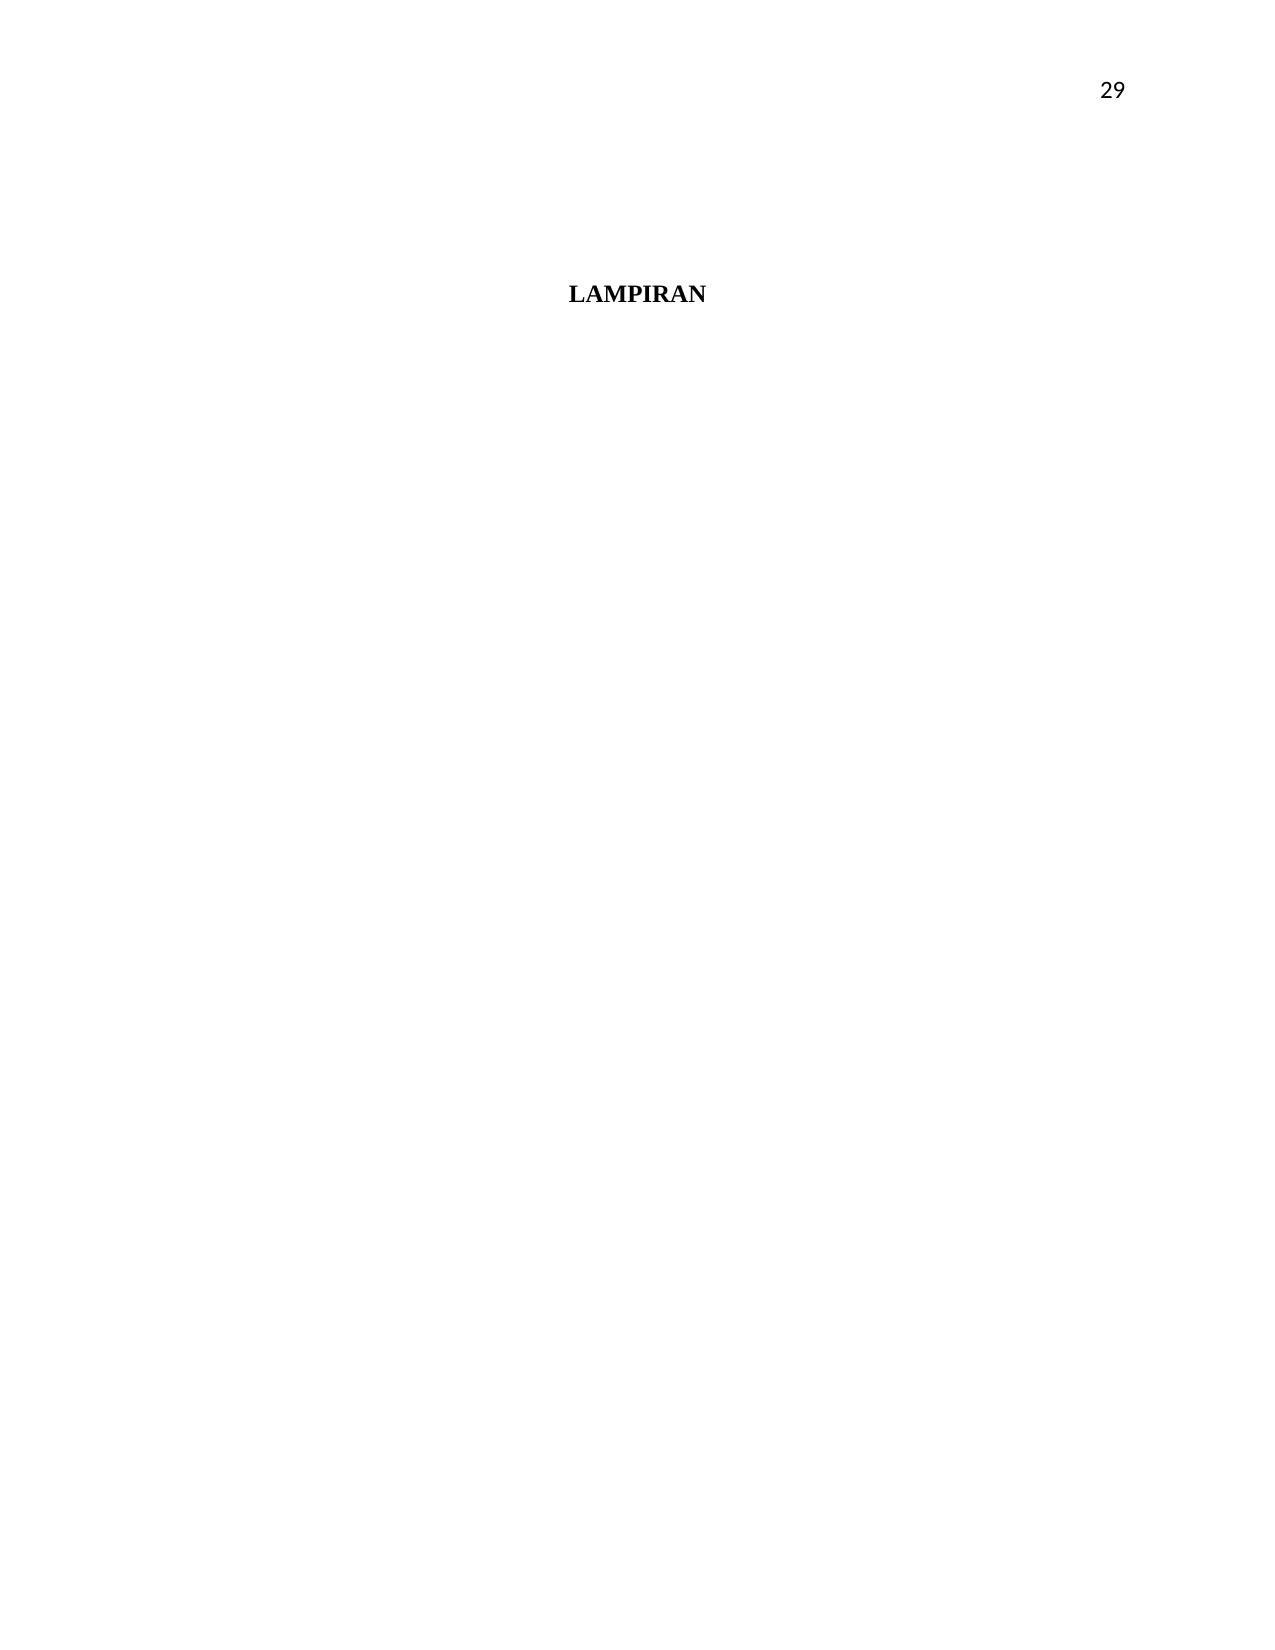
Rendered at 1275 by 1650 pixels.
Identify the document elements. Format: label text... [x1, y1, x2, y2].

text LAMPIRAN [150, 279, 1125, 308]
